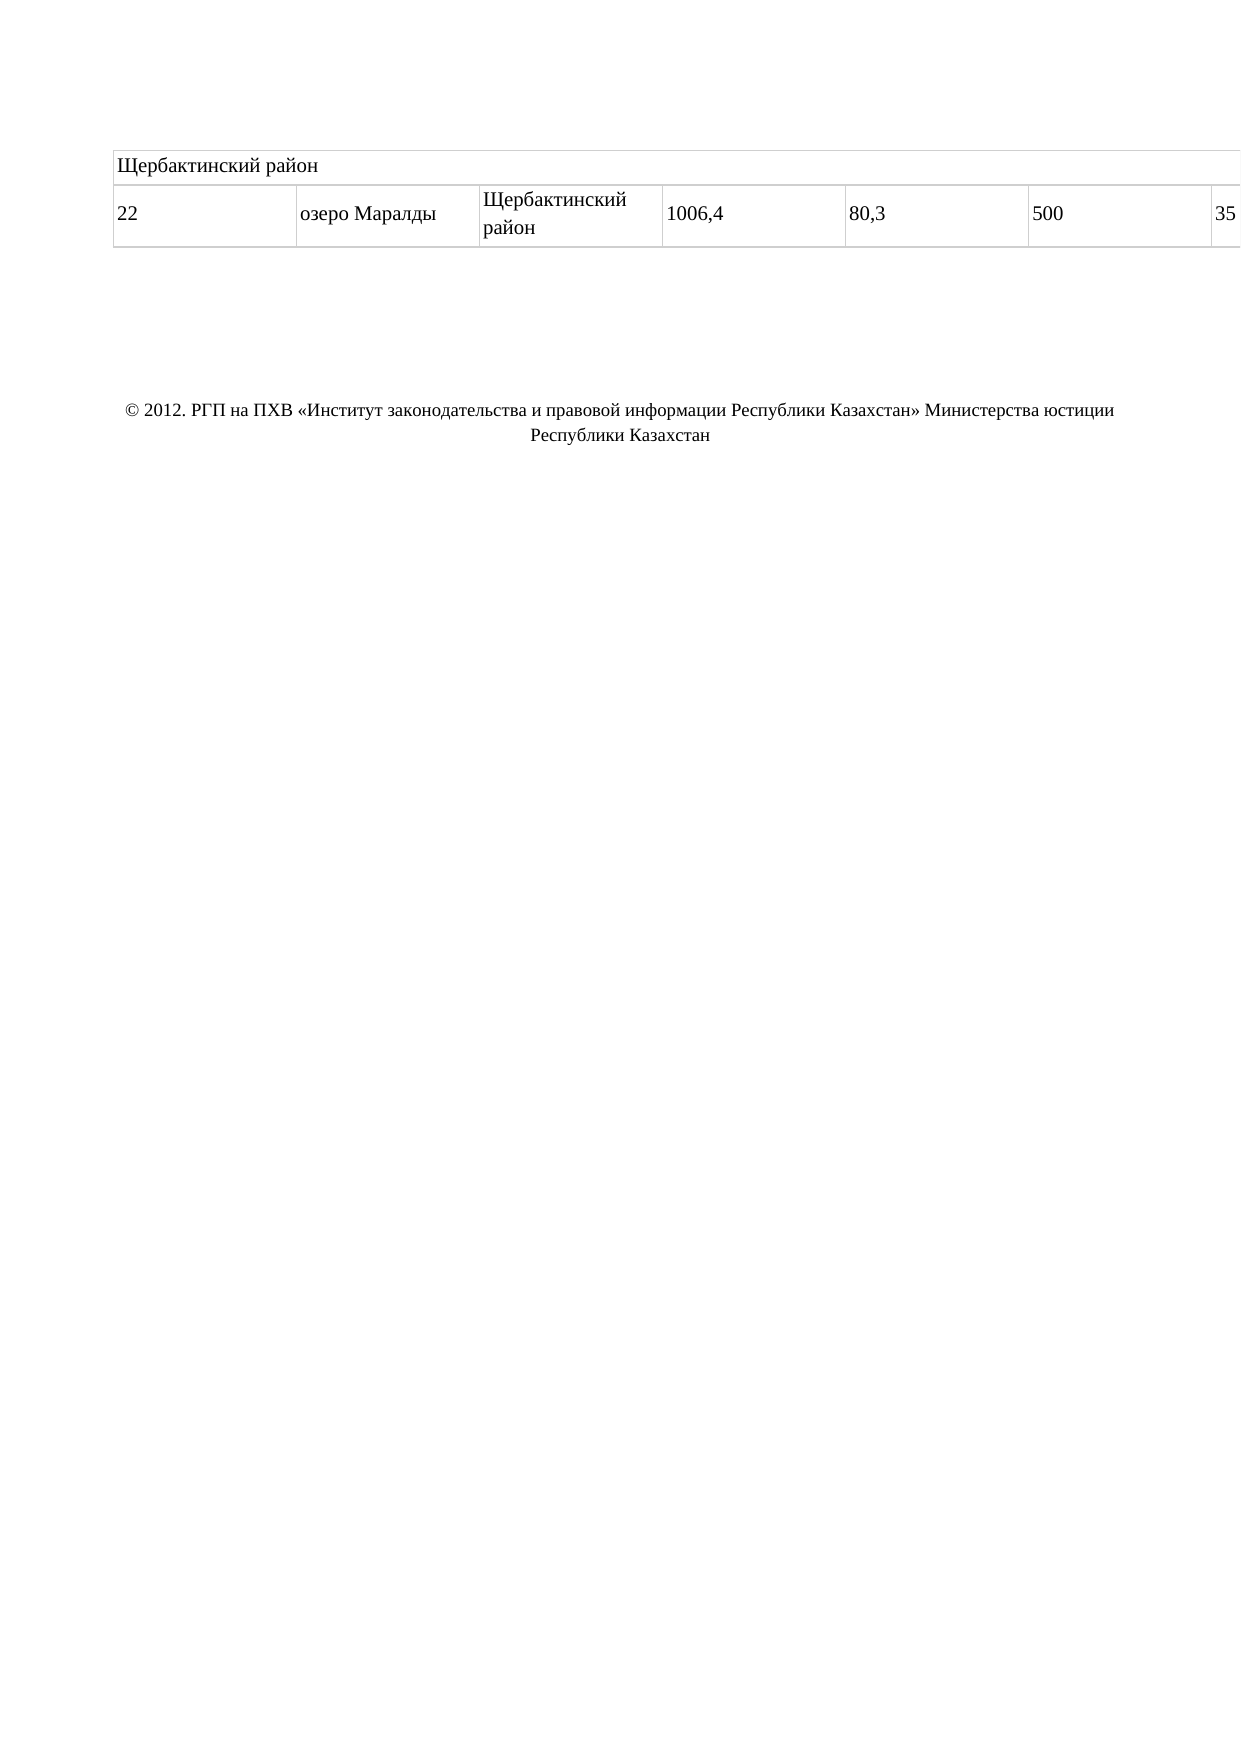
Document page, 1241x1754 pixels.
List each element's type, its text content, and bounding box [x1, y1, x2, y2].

table_cell Щербактинский район [480, 186, 662, 246]
table_cell 80,3 [846, 186, 1028, 246]
table_cell Щербактинский район [114, 151, 1240, 184]
table_cell озеро Маралды [297, 186, 479, 246]
table_cell 35 [1212, 186, 1240, 246]
table_cell 22 [114, 186, 296, 246]
table_cell 500 [1029, 186, 1211, 246]
text © 2012. РГП на ПХВ «Институт законодательства и правовой информации Республики Казахстан» Министерства юстиции Республики Казахстан [112, 399, 1128, 445]
table_cell 1006,4 [663, 186, 845, 246]
